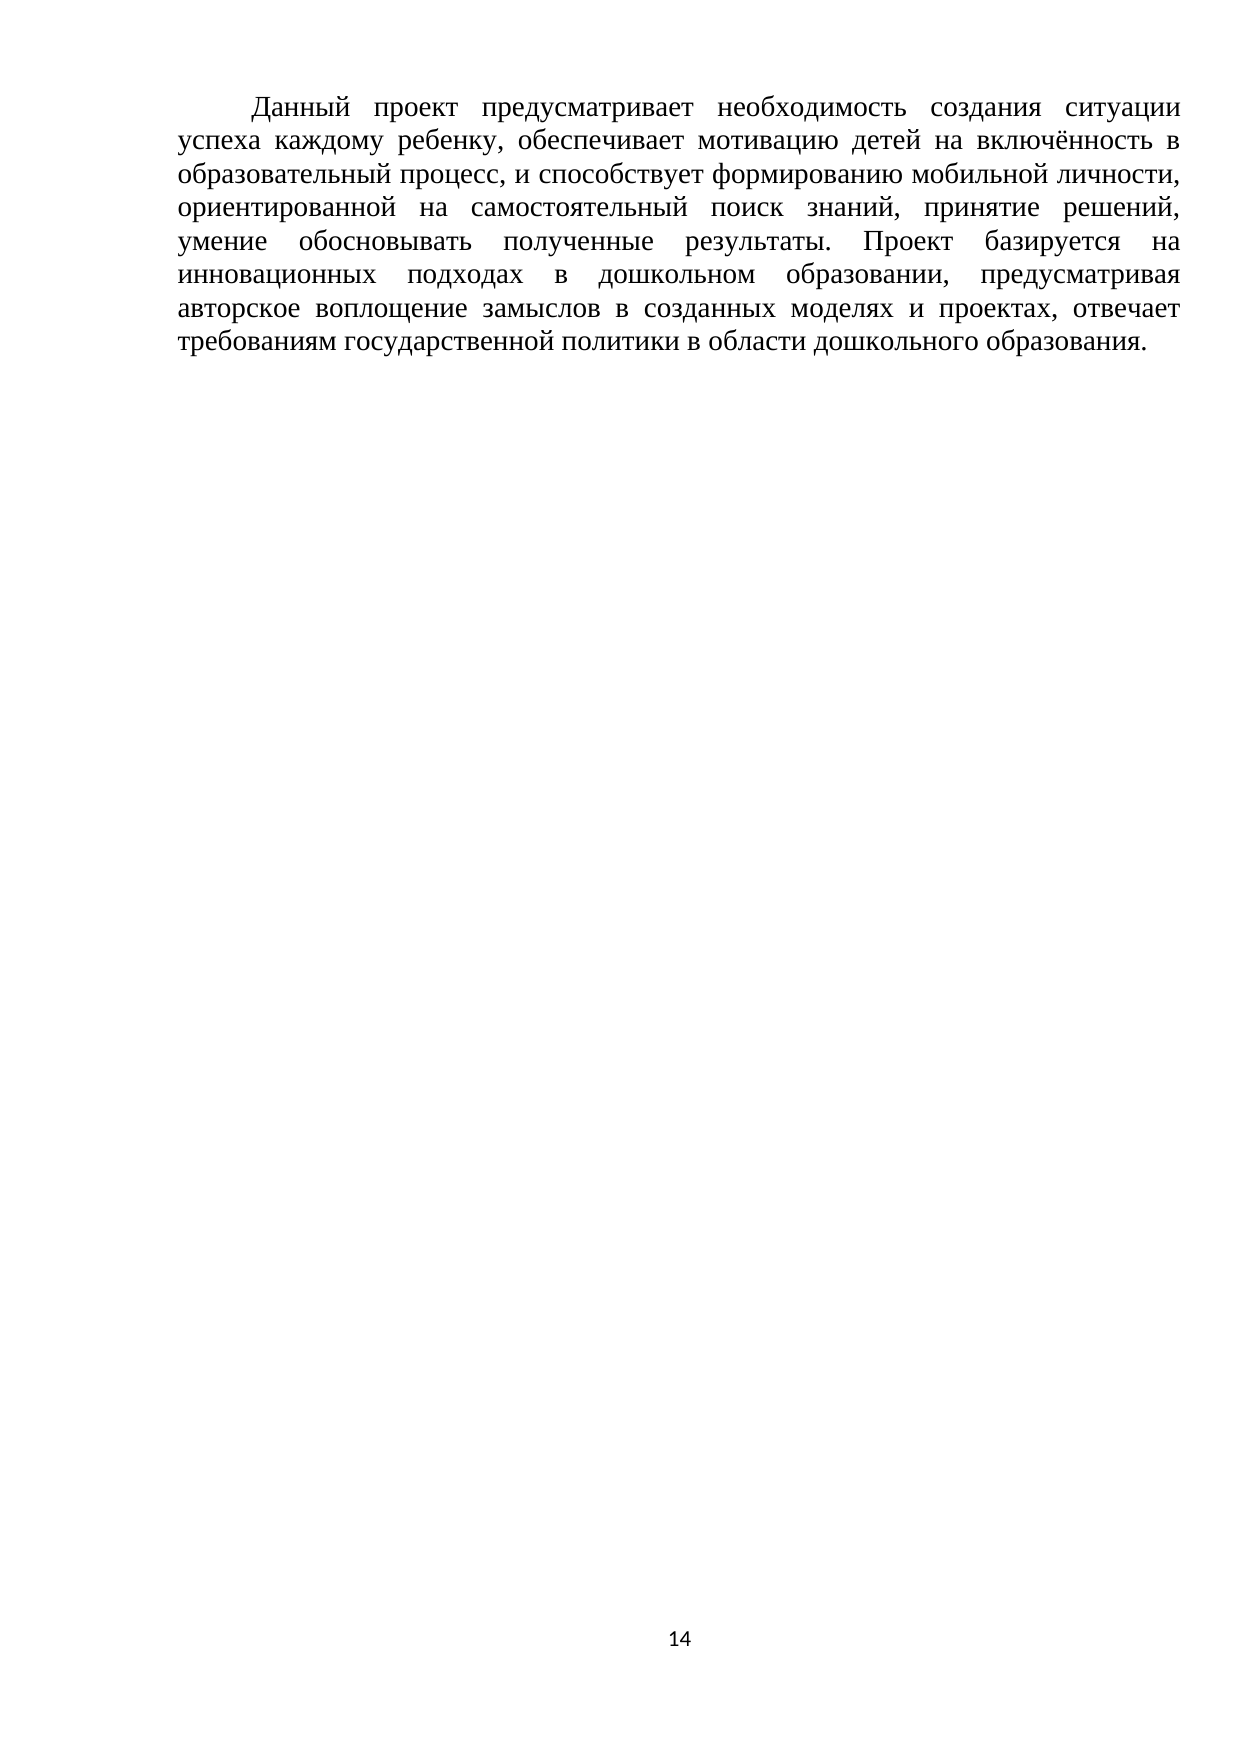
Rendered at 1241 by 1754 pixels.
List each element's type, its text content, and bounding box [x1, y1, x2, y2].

text Данный проект предусматривает необходимость создания ситуации успеха каждому ребенку, обеспечивает мотивацию детей на включённость в образовательный процесс, и способствует формированию мобильной личности, ориентированной на самостоятельный поиск знаний, принятие решений, умение обосновывать полученные результаты. Проект базируется на инновационных подходах в дошкольном образовании, предусматривая авторское воплощение замыслов в созданных моделях и проектах, отвечает требованиям государственной политики в области дошкольного образования. [177, 89, 1181, 357]
